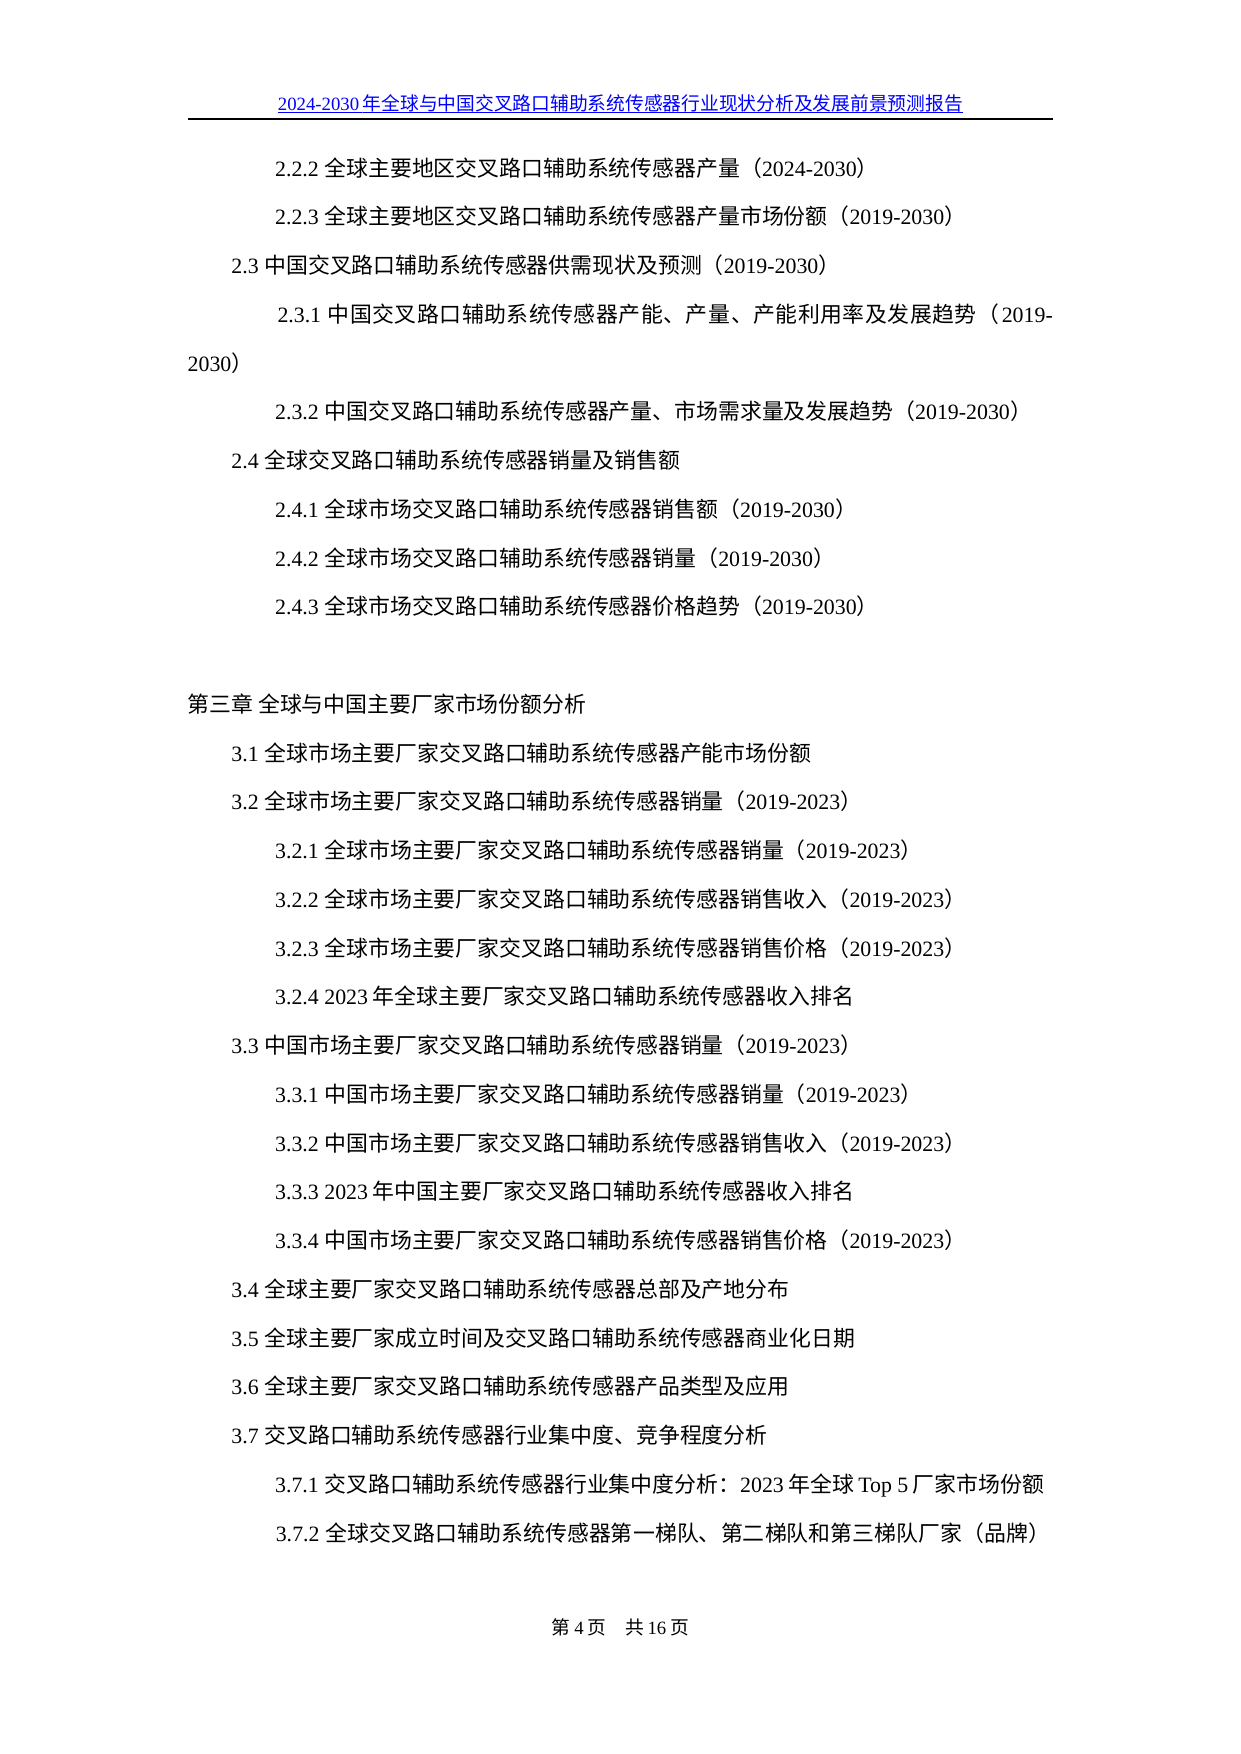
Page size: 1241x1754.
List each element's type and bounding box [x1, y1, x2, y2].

text [187, 150, 1053, 1548]
